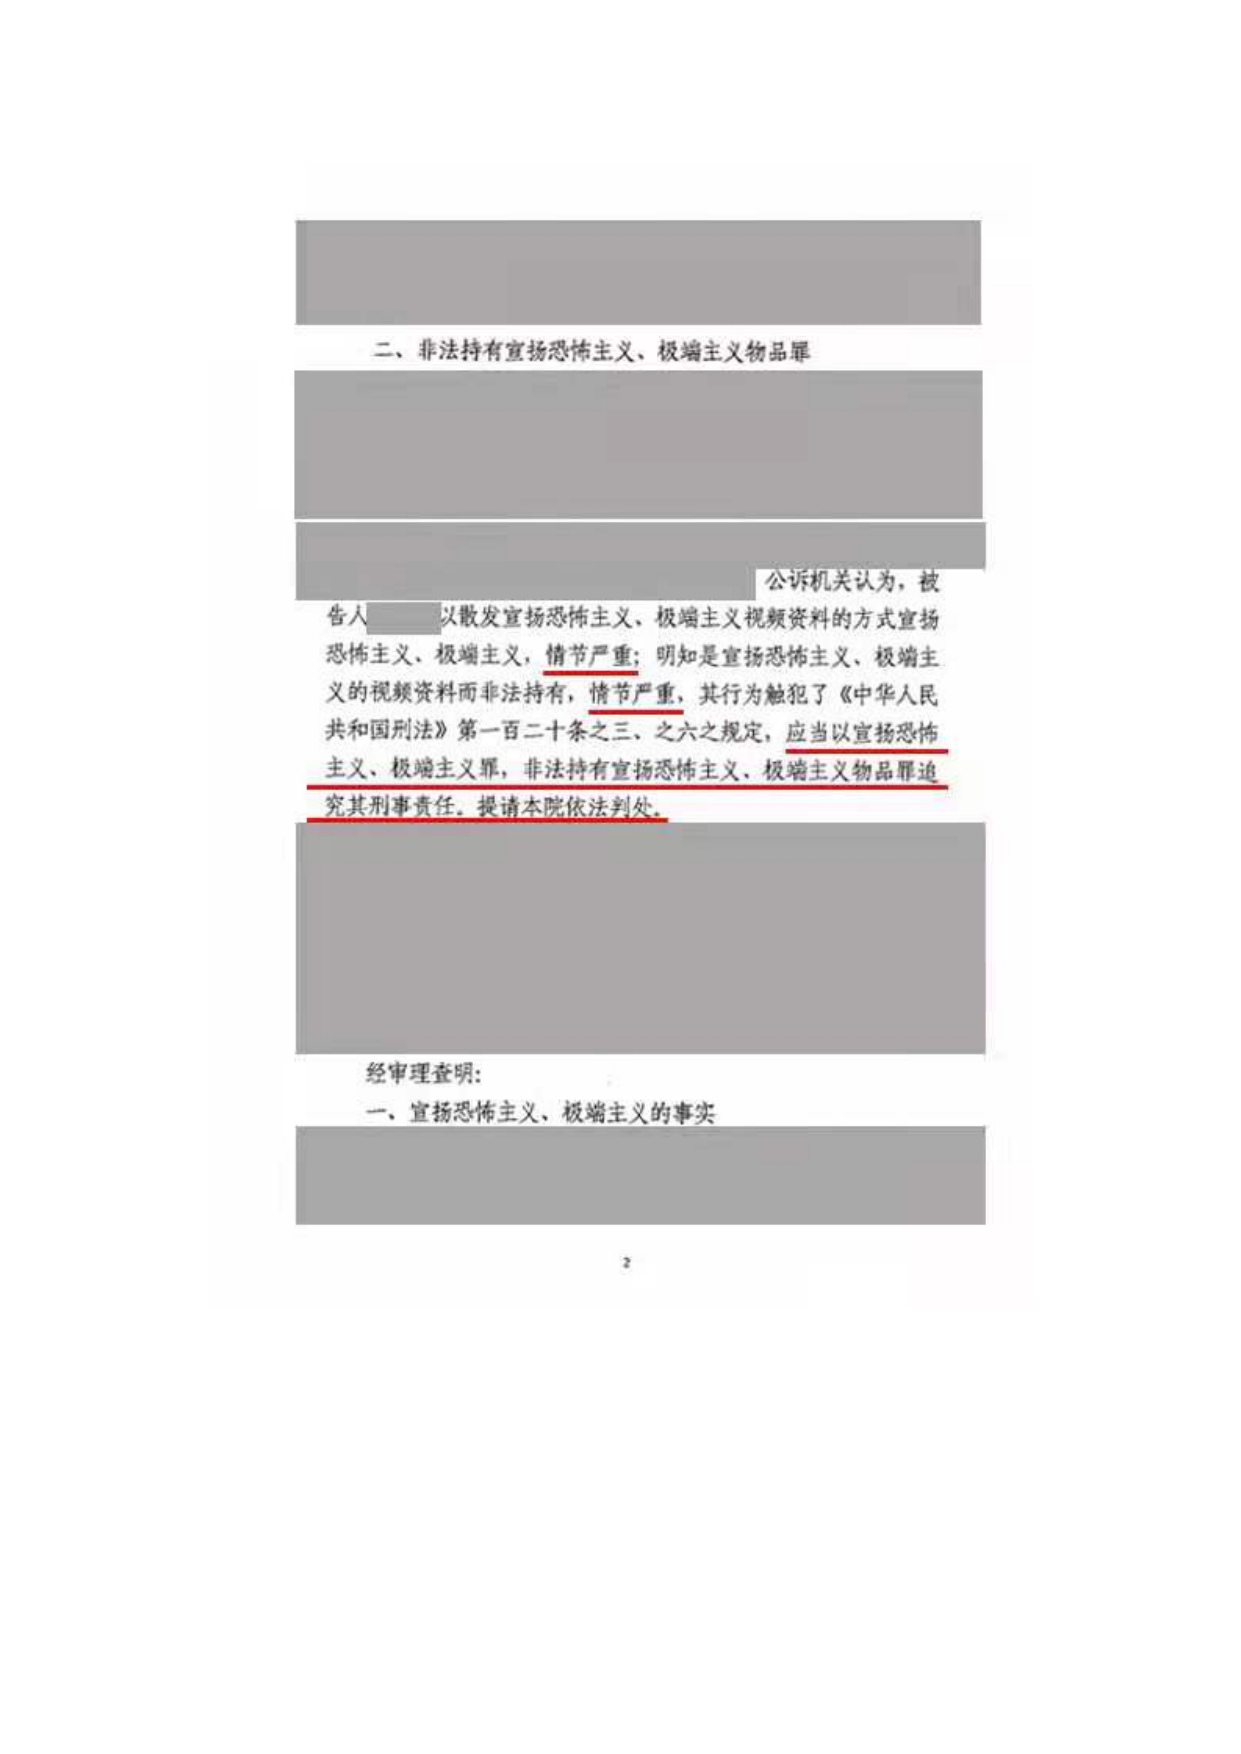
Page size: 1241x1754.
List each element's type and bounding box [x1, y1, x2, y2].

picture [207, 162, 1033, 1308]
